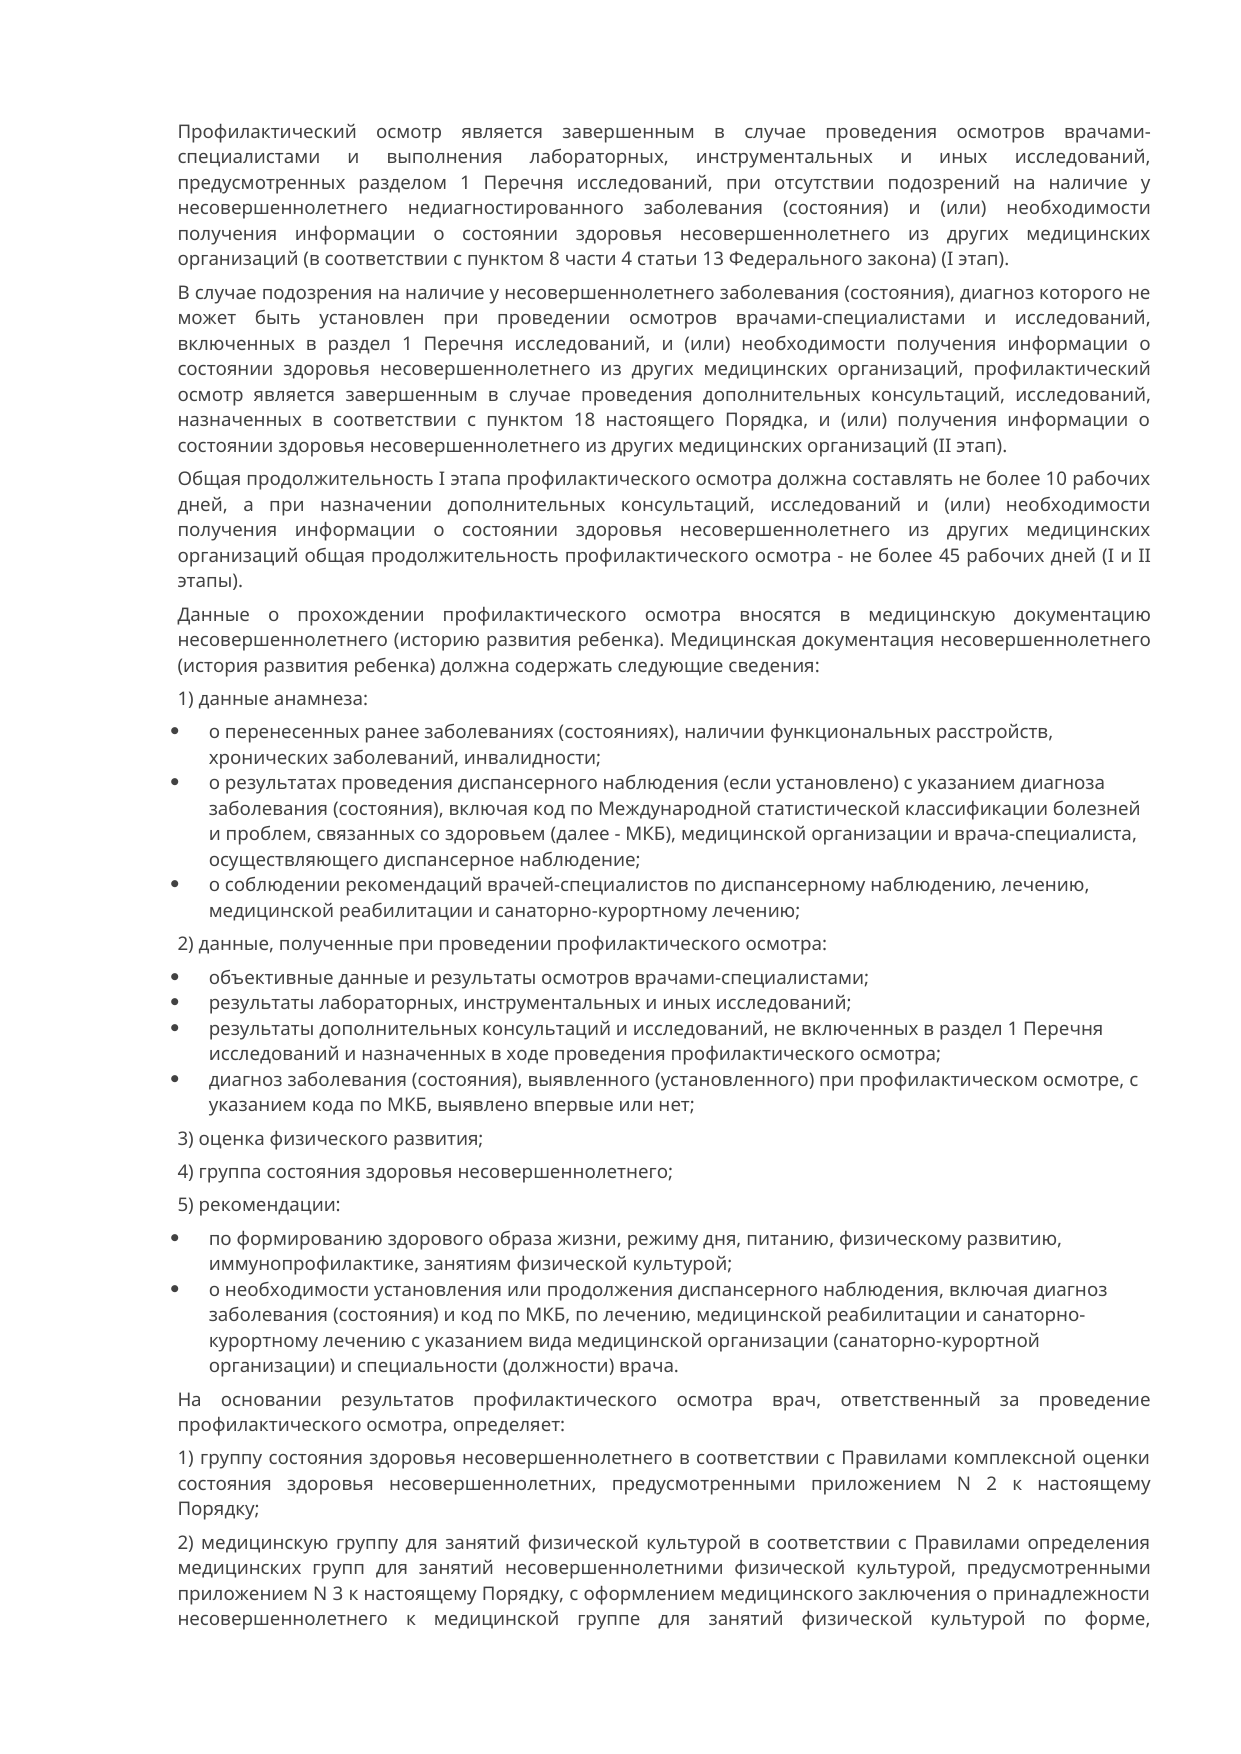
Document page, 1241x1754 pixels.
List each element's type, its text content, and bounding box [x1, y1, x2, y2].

text Данные о прохождении профилактического осмотра вносятся в медицинскую документацию несовершеннолетнего (историю развития ребенка). Медицинская документация несовершеннолетнего (история развития ребенка) должна содержать следующие сведения: [177, 601, 1152, 677]
list о перенесенных ранее заболеваниях (состояниях), наличии функциональных расстройств, хронических заболеваний, инвалидности; [171, 719, 1152, 770]
text 4) группа состояния здоровья несовершеннолетнего; [177, 1158, 1152, 1184]
list о результатах проведения диспансерного наблюдения (если установлено) с указанием диагноза заболевания (состояния), включая код по Международной статистической классификации болезней и проблем, связанных со здоровьем (далее - МКБ), медицинской организации и врача-специалиста, осуществляющего диспансерное наблюдение; [171, 770, 1152, 872]
text На основании результатов профилактического осмотра врач, ответственный за проведение профилактического осмотра, определяет: [177, 1386, 1152, 1437]
list о необходимости установления или продолжения диспансерного наблюдения, включая диагноз заболевания (состояния) и код по МКБ, по лечению, медицинской реабилитации и санаторно-курортному лечению с указанием вида медицинской организации (санаторно-курортной организации) и специальности (должности) врача. [171, 1276, 1152, 1378]
list диагноз заболевания (состояния), выявленного (установленного) при профилактическом осмотре, с указанием кода по МКБ, выявлено впервые или нет; [171, 1066, 1152, 1117]
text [177, 1529, 1152, 1631]
text Профилактический осмотр является завершенным в случае проведения осмотров врачами-специалистами и выполнения лабораторных, инструментальных и иных исследований, предусмотренных разделом 1 Перечня исследований, при отсутствии подозрений на наличие у несовершеннолетнего недиагностированного заболевания (состояния) и (или) необходимости получения информации о состоянии здоровья несовершеннолетнего из других медицинских организаций (в соответствии с пунктом 8 части 4 статьи 13 Федерального закона) (I этап). [177, 118, 1152, 271]
text 5) рекомендации: [177, 1192, 1152, 1217]
text В случае подозрения на наличие у несовершеннолетнего заболевания (состояния), диагноз которого не может быть установлен при проведении осмотров врачами-специалистами и исследований, включенных в раздел 1 Перечня исследований, и (или) необходимости получения информации о состоянии здоровья несовершеннолетнего из других медицинских организаций, профилактический осмотр является завершенным в случае проведения дополнительных консультаций, исследований, назначенных в соответствии с пунктом 18 настоящего Порядка, и (или) получения информации о состоянии здоровья несовершеннолетнего из других медицинских организаций (II этап). [177, 279, 1152, 458]
list о соблюдении рекомендаций врачей-специалистов по диспансерному наблюдению, лечению, медицинской реабилитации и санаторно-курортному лечению; [171, 872, 1152, 923]
text 3) оценка физического развития; [177, 1125, 1152, 1150]
list объективные данные и результаты осмотров врачами-специалистами; [171, 964, 1152, 989]
text 1) данные анамнеза: [177, 685, 1152, 711]
text Общая продолжительность I этапа профилактического осмотра должна составлять не более 10 рабочих дней, а при назначении дополнительных консультаций, исследований и (или) необходимости получения информации о состоянии здоровья несовершеннолетнего из других медицинских организаций общая продолжительность профилактического осмотра - не более 45 рабочих дней (I и II этапы). [177, 466, 1152, 593]
text 2) данные, полученные при проведении профилактического осмотра: [177, 931, 1152, 956]
list результаты лабораторных, инструментальных и иных исследований; [171, 989, 1152, 1015]
list результаты дополнительных консультаций и исследований, не включенных в раздел 1 Перечня исследований и назначенных в ходе проведения профилактического осмотра; [171, 1015, 1152, 1066]
text 1) группу состояния здоровья несовершеннолетнего в соответствии с Правилами комплексной оценки состояния здоровья несовершеннолетних, предусмотренными приложением N 2 к настоящему Порядку; [177, 1445, 1152, 1521]
list по формированию здорового образа жизни, режиму дня, питанию, физическому развитию, иммунопрофилактике, занятиям физической культурой; [171, 1225, 1152, 1276]
